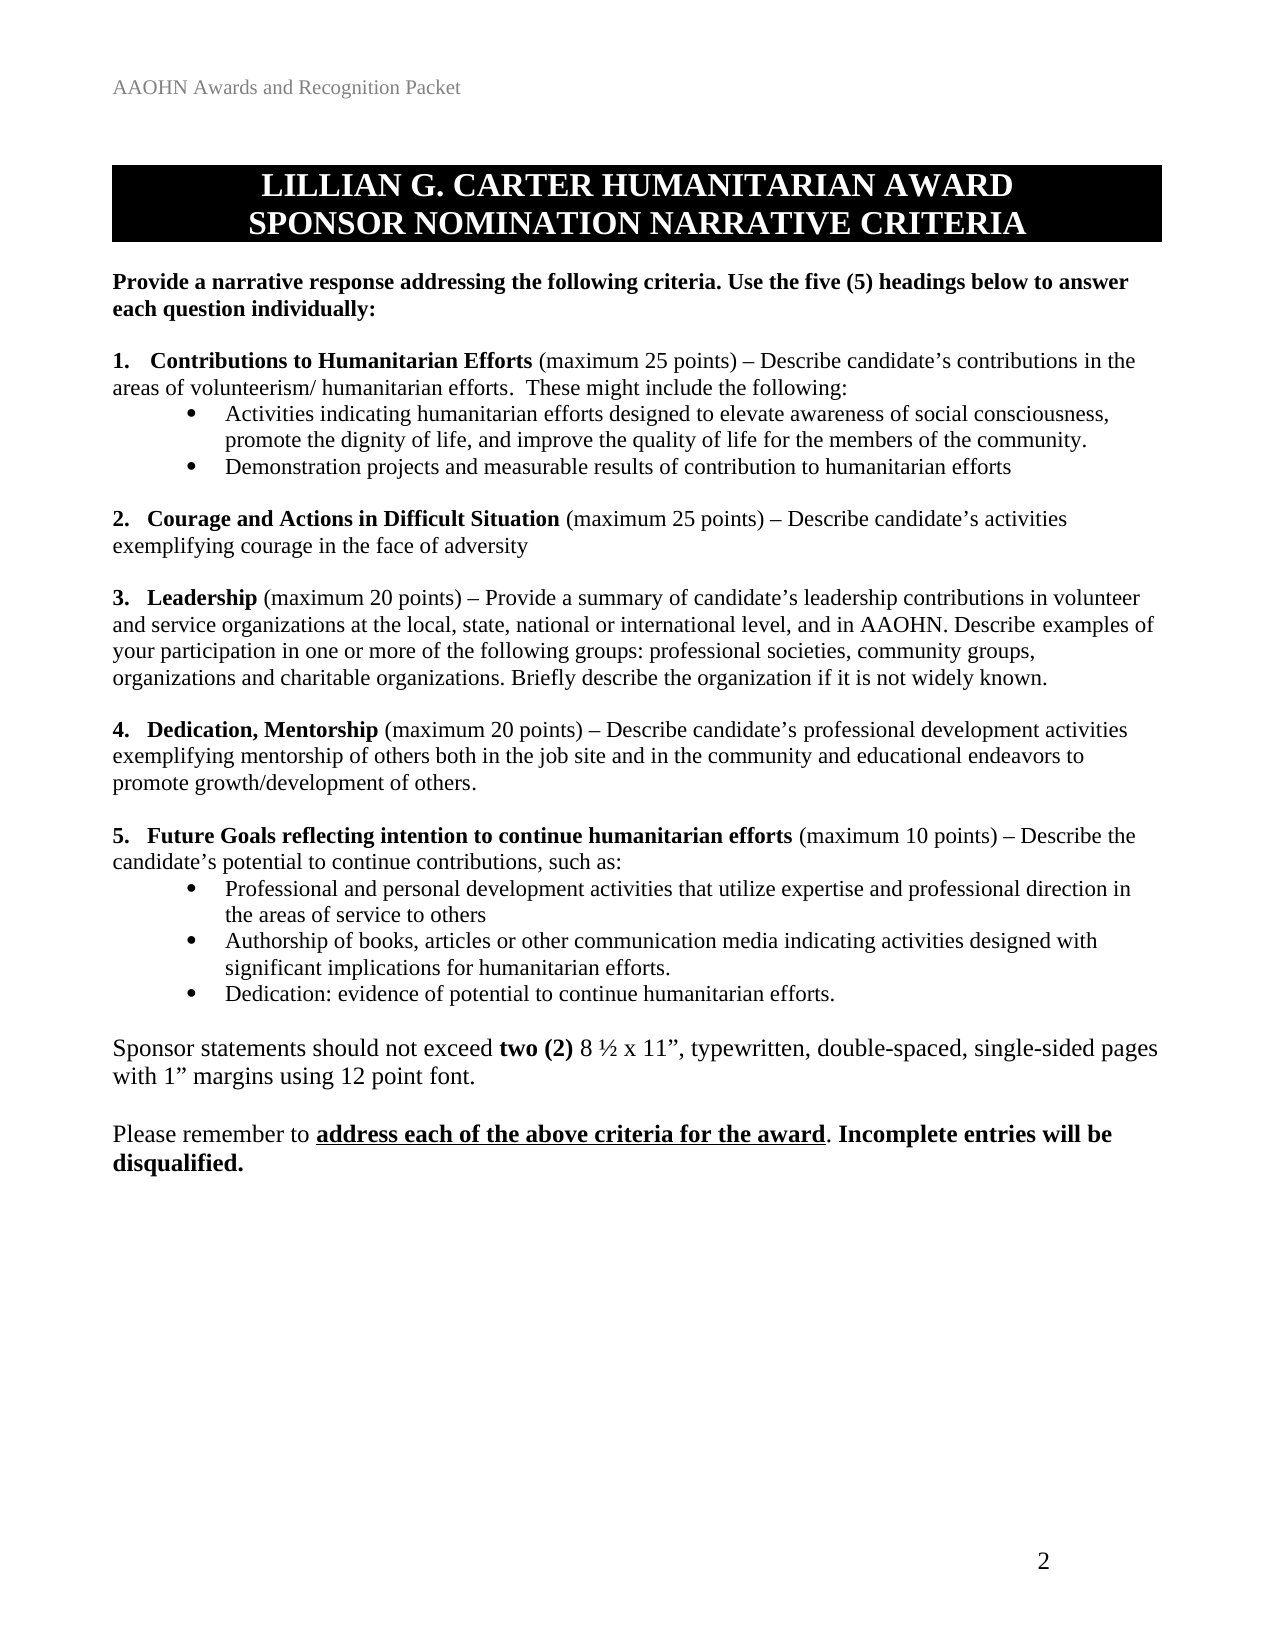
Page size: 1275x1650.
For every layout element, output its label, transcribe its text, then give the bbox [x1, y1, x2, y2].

text Please remember to address each of the above criteria for the award. Incomplete entries will be disqualified. [112, 1119, 1162, 1176]
text 4. Dedication, Mentorship (maximum 20 points) – Describe candidate’s professional development activities exemplifying mentorship of others both in the job site and in the community and educational endeavors to promote growth/development of others. [112, 716, 1162, 795]
text 2. Courage and Actions in Difficult Situation (maximum 25 points) – Describe candidate’s activities exemplifying courage in the face of adversity [112, 505, 1162, 558]
list Authorship of books, articles or other communication media indicating activities designed with significant implications for humanitarian efforts. [187, 927, 1162, 980]
text LILLIAN G. CARTER HUMANITARIAN AWARD [112, 165, 1162, 203]
list Dedication: evidence of potential to continue humanitarian efforts. [187, 980, 1162, 1006]
text 5. Future Goals reflecting intention to continue humanitarian efforts (maximum 10 points) – Describe the candidate’s potential to continue contributions, such as: [112, 822, 1162, 874]
list Professional and personal development activities that utilize expertise and professional direction in the areas of service to others [187, 874, 1162, 927]
text 3. Leadership (maximum 20 points) – Provide a summary of candidate’s leadership contributions in volunteer and service organizations at the local, state, national or international level, and in AAOHN. Describe examples of your participation in one or more of the following groups: professional societies, community groups, organizations and charitable organizations. Briefly describe the organization if it is not widely known. [112, 584, 1162, 690]
list Demonstration projects and measurable results of contribution to humanitarian efforts [187, 453, 1162, 479]
text Sponsor statements should not exceed two (2) 8 ½ x 11”, typewritten, double-spaced, single-sided pages with 1” margins using 12 point font. [112, 1033, 1162, 1090]
text Provide a narrative response addressing the following criteria. Use the five (5) headings below to answer each question individually: [112, 268, 1162, 321]
text SPONSOR NOMINATION NARRATIVE CRITERIA [112, 203, 1162, 242]
list Activities indicating humanitarian efforts designed to elevate awareness of social consciousness, promote the dignity of life, and improve the quality of life for the members of the community. [187, 400, 1162, 453]
text 1. Contributions to Humanitarian Efforts (maximum 25 points) – Describe candidate’s contributions in the areas of volunteerism/ humanitarian efforts. These might include the following: [112, 347, 1162, 400]
